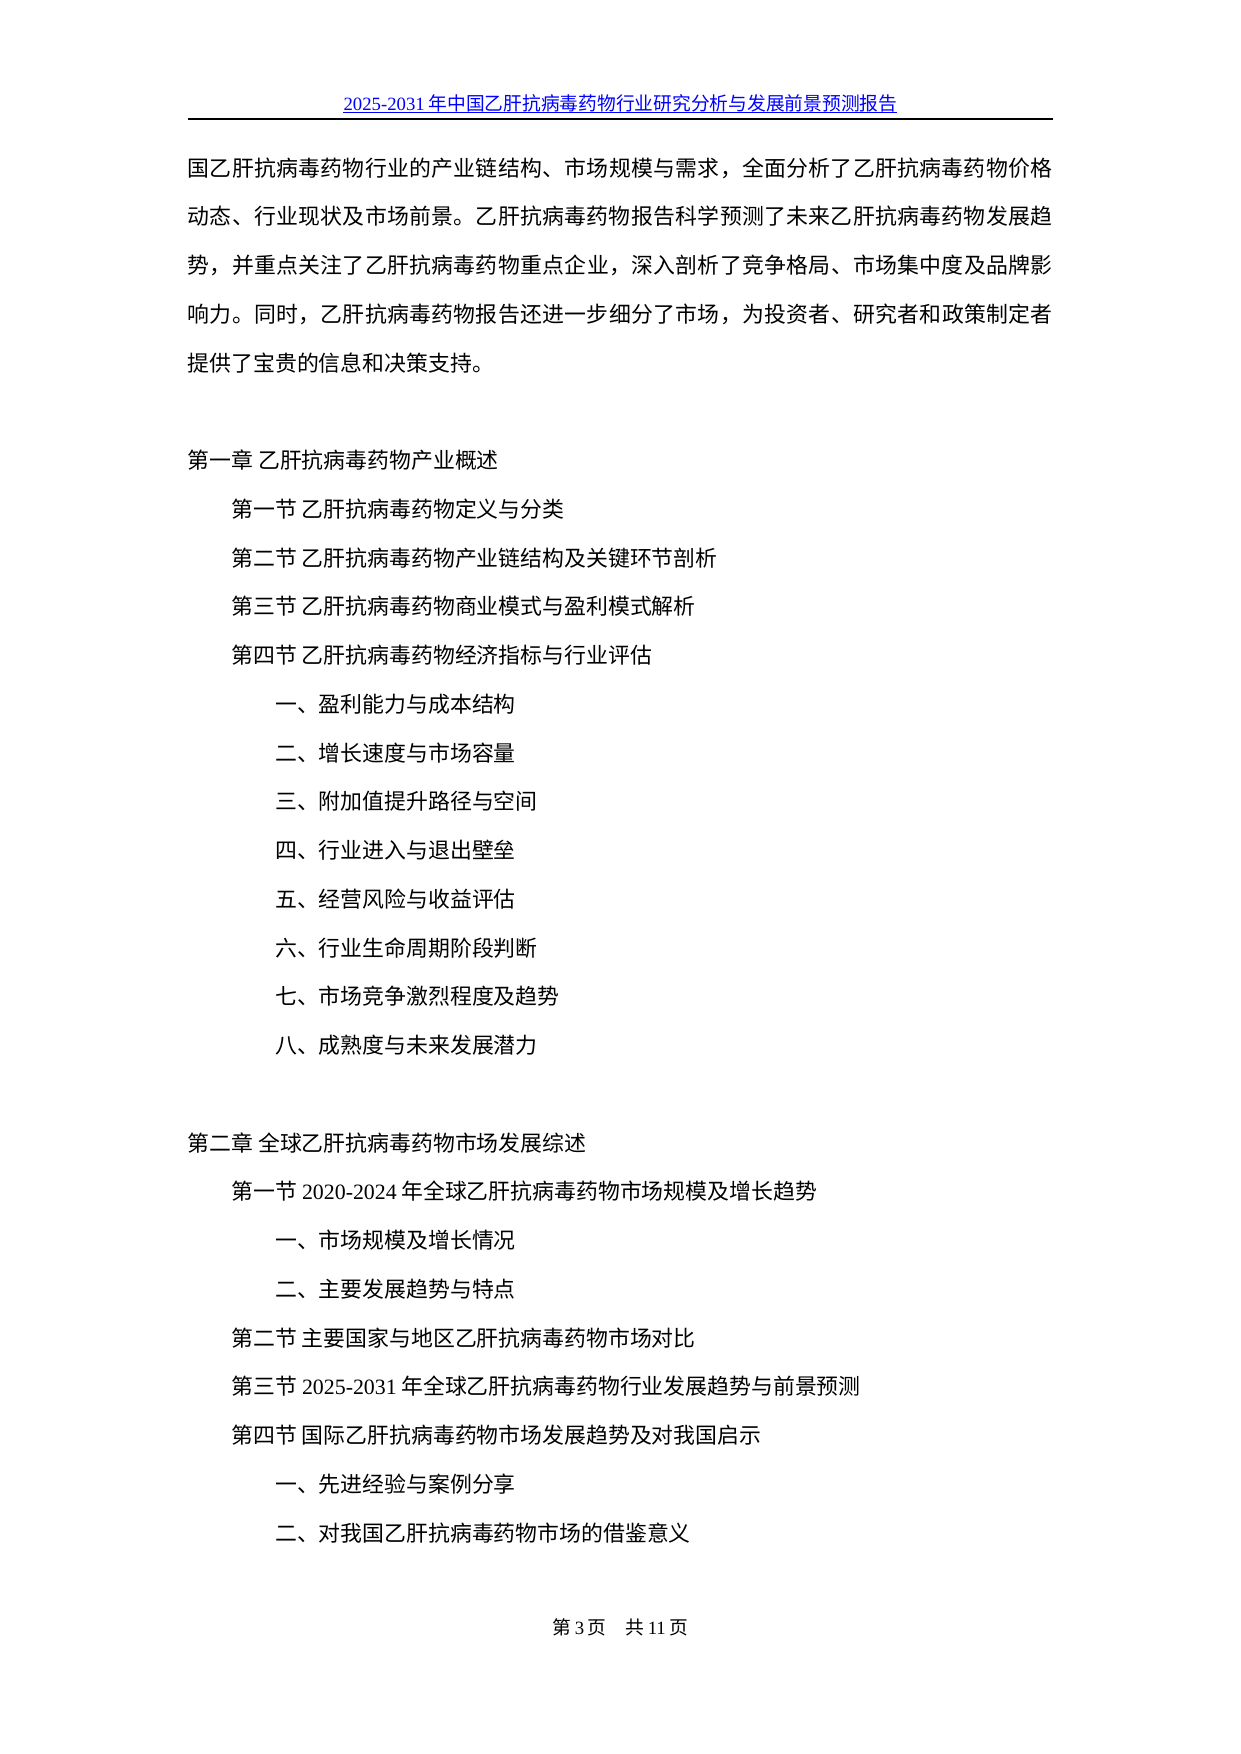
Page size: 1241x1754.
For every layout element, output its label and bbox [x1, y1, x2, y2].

text [187, 150, 1053, 1548]
